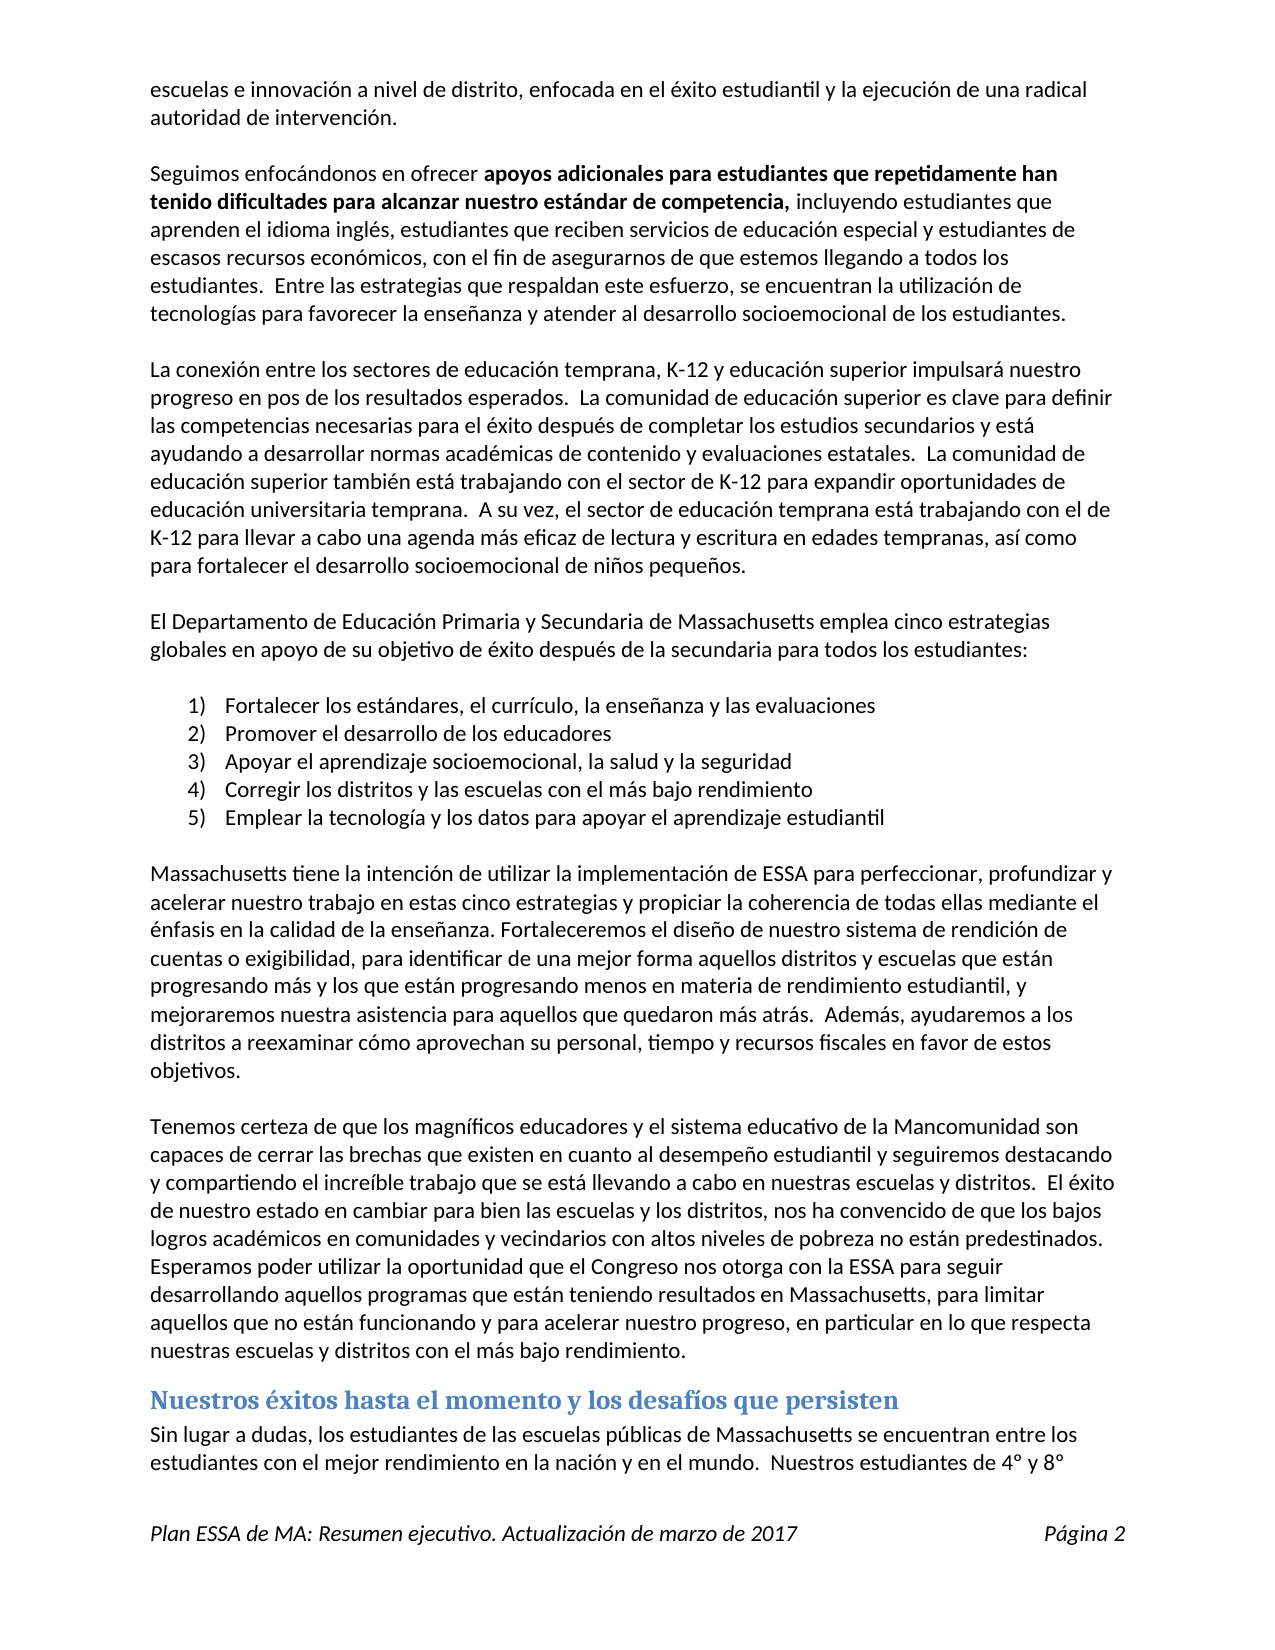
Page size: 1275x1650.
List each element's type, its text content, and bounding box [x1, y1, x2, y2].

text Seguimos enfocándonos en ofrecer apoyos adicionales para estudiantes que repetidamente han tenido dificultades para alcanzar nuestro estándar de competencia, incluyendo estudiantes que aprenden el idioma inglés, estudiantes que reciben servicios de educación especial y estudiantes de escasos recursos económicos, con el fin de asegurarnos de que estemos llegando a todos los estudiantes. Entre las estrategias que respaldan este esfuerzo, se encuentran la utilización de tecnologías para favorecer la enseñanza y atender al desarrollo socioemocional de los estudiantes. [150, 159, 1125, 327]
text Tenemos certeza de que los magníficos educadores y el sistema educativo de la Mancomunidad son capaces de cerrar las brechas que existen en cuanto al desempeño estudiantil y seguiremos destacando y compartiendo el increíble trabajo que se está llevando a cabo en nuestras escuelas y distritos. El éxito de nuestro estado en cambiar para bien las escuelas y los distritos, nos ha convencido de que los bajos logros académicos en comunidades y vecindarios con altos niveles de pobreza no están predestinados. Esperamos poder utilizar la oportunidad que el Congreso nos otorga con la ESSA para seguir desarrollando aquellos programas que están teniendo resultados en Massachusetts, para limitar aquellos que no están funcionando y para acelerar nuestro progreso, en particular en lo que respecta nuestras escuelas y distritos con el más bajo rendimiento. [150, 1112, 1125, 1364]
subtitle Nuestros éxitos hasta el momento y los desafíos que persisten [150, 1385, 1125, 1416]
list Promover el desarrollo de los educadores [187, 719, 1125, 747]
text La conexión entre los sectores de educación temprana, K-12 y educación superior impulsará nuestro progreso en pos de los resultados esperados. La comunidad de educación superior es clave para definir las competencias necesarias para el éxito después de completar los estudios secundarios y está ayudando a desarrollar normas académicas de contenido y evaluaciones estatales. La comunidad de educación superior también está trabajando con el sector de K-12 para expandir oportunidades de educación universitaria temprana. A su vez, el sector de educación temprana está trabajando con el de K-12 para llevar a cabo una agenda más eficaz de lectura y escritura en edades tempranas, así como para fortalecer el desarrollo socioemocional de niños pequeños. [150, 355, 1125, 579]
list Apoyar el aprendizaje socioemocional, la salud y la seguridad [187, 747, 1125, 776]
text Massachusetts tiene la intención de utilizar la implementación de ESSA para perfeccionar, profundizar y acelerar nuestro trabajo en estas cinco estrategias y propiciar la coherencia de todas ellas mediante el énfasis en la calidad de la enseñanza. Fortaleceremos el diseño de nuestro sistema de rendición de cuentas o exigibilidad, para identificar de una mejor forma aquellos distritos y escuelas que están progresando más y los que están progresando menos en materia de rendimiento estudiantil, y mejoraremos nuestra asistencia para aquellos que quedaron más atrás. Además, ayudaremos a los distritos a reexaminar cómo aprovechan su personal, tiempo y recursos fiscales en favor de estos objetivos. [150, 859, 1125, 1084]
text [150, 75, 1125, 131]
list Corregir los distritos y las escuelas con el más bajo rendimiento [187, 776, 1125, 803]
list Fortalecer los estándares, el currículo, la enseñanza y las evaluaciones [187, 691, 1125, 719]
text El Departamento de Educación Primaria y Secundaria de Massachusetts emplea cinco estrategias globales en apoyo de su objetivo de éxito después de la secundaria para todos los estudiantes: [150, 607, 1125, 663]
list Emplear la tecnología y los datos para apoyar el aprendizaje estudiantil [187, 803, 1125, 832]
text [150, 1421, 1125, 1477]
